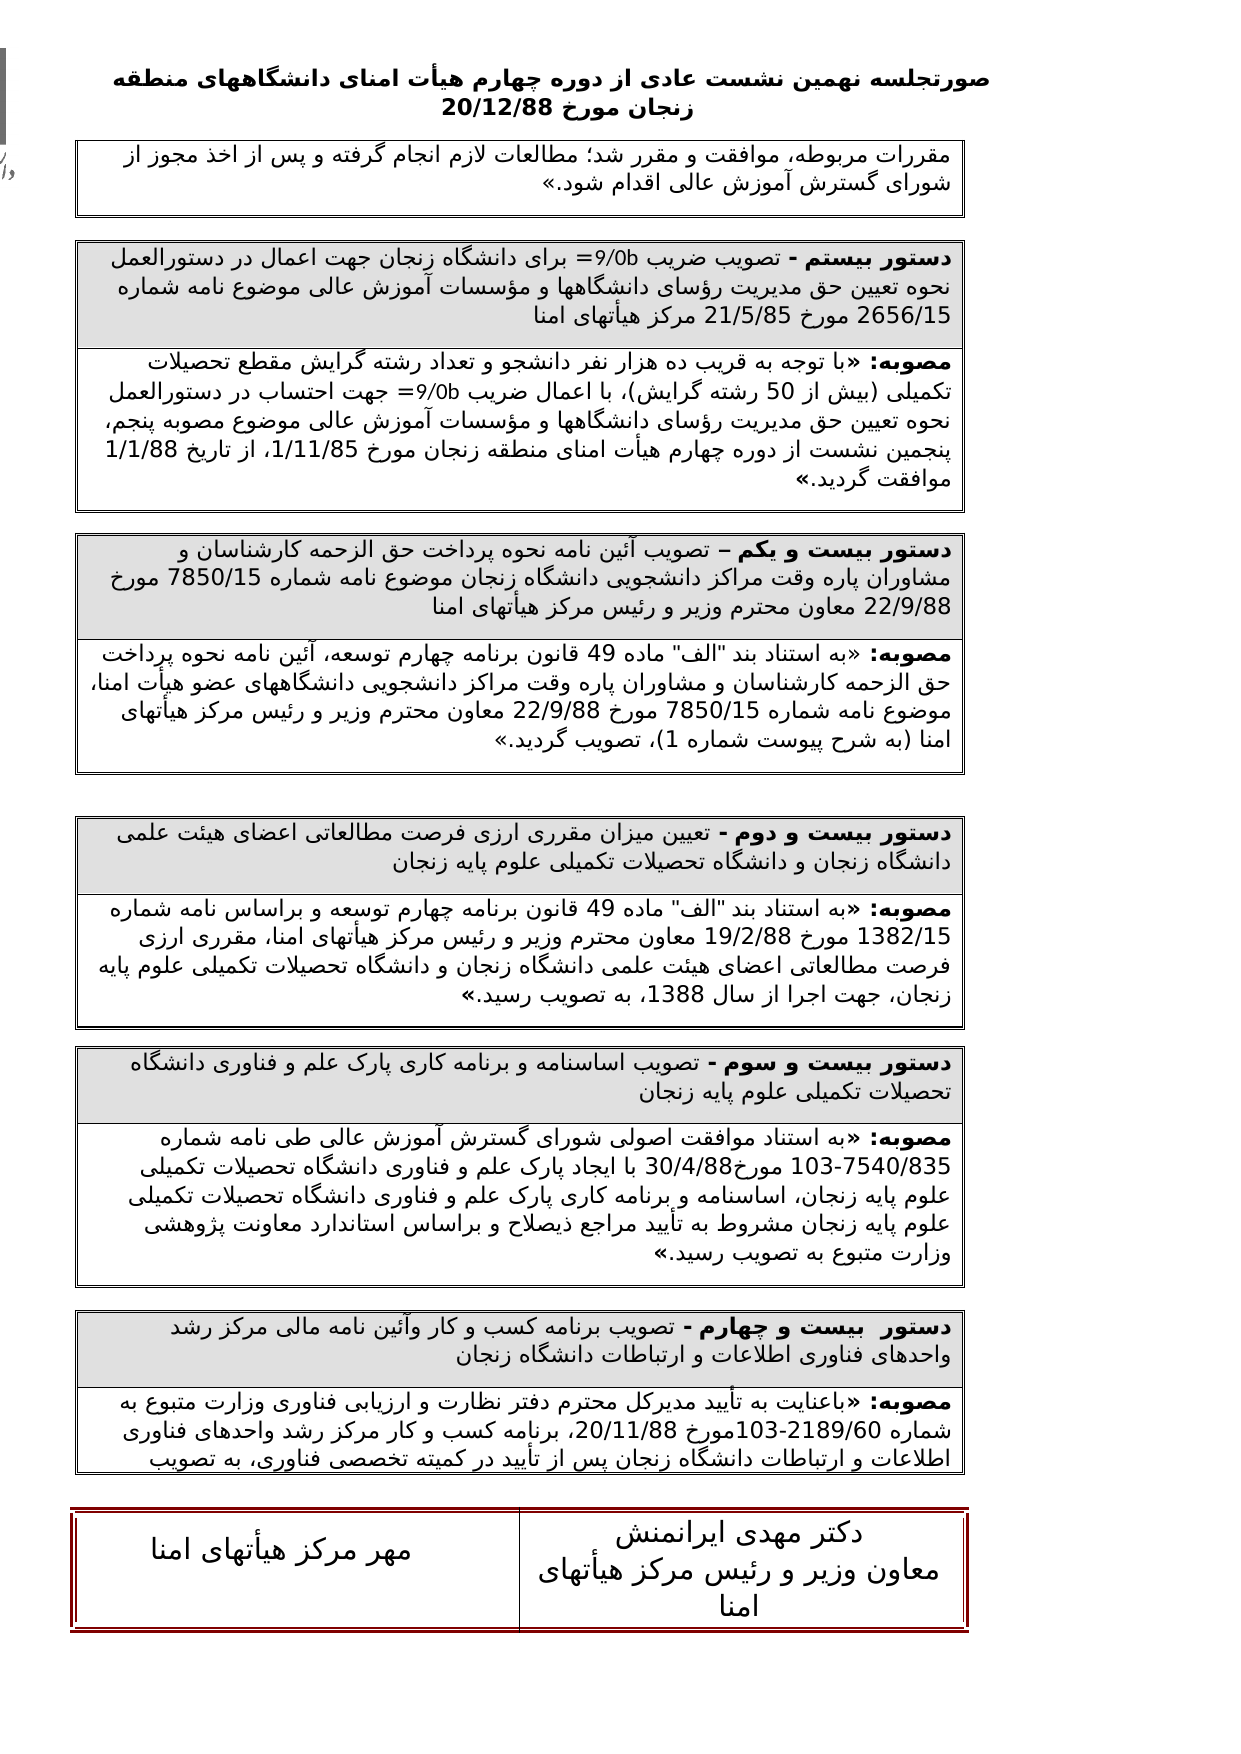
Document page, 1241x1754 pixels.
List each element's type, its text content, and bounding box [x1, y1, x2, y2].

table_cell مصوبه: «با توجه به قریب ده هزار نفر دانشجو و تعداد رشته گرایش مقطع تحصیلات تکمیلی (بیش از 50 رشته گرایش)، با اعمال ضریب 9/0b= جهت احتساب در دستورالعمل نحوه تعیین حق مدیریت رؤسای دانشگاهها و مؤسسات آموزش عالی موضوع مصوبه پنجم، پنجمین نشست از دوره چهارم هیأت امنای منطقه زنجان مورخ 1/11/85، از تاریخ 1/1/88 موافقت گردید.» [78, 349, 962, 510]
table_header دستور بیست و یکم – تصویب آئین نامه نحوه پرداخت حق الزحمه کارشناسان و مشاوران پاره وقت مراکز دانشجویی دانشگاه زنجان موضوع نامه شماره 7850/15 مورخ 22/9/88 معاون محترم وزیر و رئیس مرکز هیأتهای امنا [78, 536, 962, 639]
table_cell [78, 1388, 962, 1472]
table_header دستور بیست و چهارم - تصویب برنامه کسب و کار وآئین نامه مالی مرکز رشد واحدهای فناوری اطلاعات و ارتباطات دانشگاه زنجان [78, 1313, 962, 1387]
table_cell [78, 141, 962, 215]
table_cell مصوبه: «به استناد بند "الف" ماده 49 قانون برنامه چهارم توسعه، آئین نامه نحوه پرداخت حق الزحمه کارشناسان و مشاوران پاره وقت مراکز دانشجویی دانشگاههای عضو هیأت امنا، موضوع نامه شماره 7850/15 مورخ 22/9/88 معاون محترم وزیر و رئیس مرکز هیأتهای امنا (به شرح پیوست شماره 1)، تصویب گردید.» [78, 640, 962, 772]
table_header دستور بیستم - تصویب ضریب 9/0b= برای دانشگاه زنجان جهت اعمال در دستورالعمل نحوه تعیین حق مدیریت رؤسای دانشگاهها و مؤسسات آموزش عالی موضوع نامه شماره 2656/15 مورخ 21/5/85 مرکز هیأتهای امنا [78, 243, 962, 347]
table_header دستور بیست و سوم - تصویب اساسنامه و برنامه کاری پارک علم و فناوری دانشگاه تحصیلات تکمیلی علوم پایه زنجان [78, 1049, 962, 1123]
table_cell مصوبه: «به استناد بند "الف" ماده 49 قانون برنامه چهارم توسعه و براساس نامه شماره 1382/15 مورخ 19/2/88 معاون محترم وزیر و رئیس مرکز هیأتهای امنا، مقرری ارزی فرصت مطالعاتی اعضای هیئت علمی دانشگاه زنجان و دانشگاه تحصیلات تکمیلی علوم پایه زنجان، جهت اجرا از سال 1388، به تصویب رسید.» [78, 895, 962, 1026]
table_cell مصوبه: «به استناد موافقت اصولی شورای گسترش آموزش عالی طی نامه شماره 7540/835-103 مورخ30/4/88 با ایجاد پارک علم و فناوری دانشگاه تحصیلات تکمیلی علوم پایه زنجان، اساسنامه و برنامه کاری پارک علم و فناوری دانشگاه تحصیلات تکمیلی علوم پایه زنجان مشروط به تأیید مراجع ذیصلاح و براساس استاندارد معاونت پژوهشی وزارت متبوع به تصویب رسید.» [78, 1124, 962, 1285]
table_header دستور بیست و دوم - تعیین میزان مقرری ارزی فرصت مطالعاتی اعضای هیئت علمی دانشگاه زنجان و دانشگاه تحصیلات تکمیلی علوم پایه زنجان [78, 819, 962, 893]
